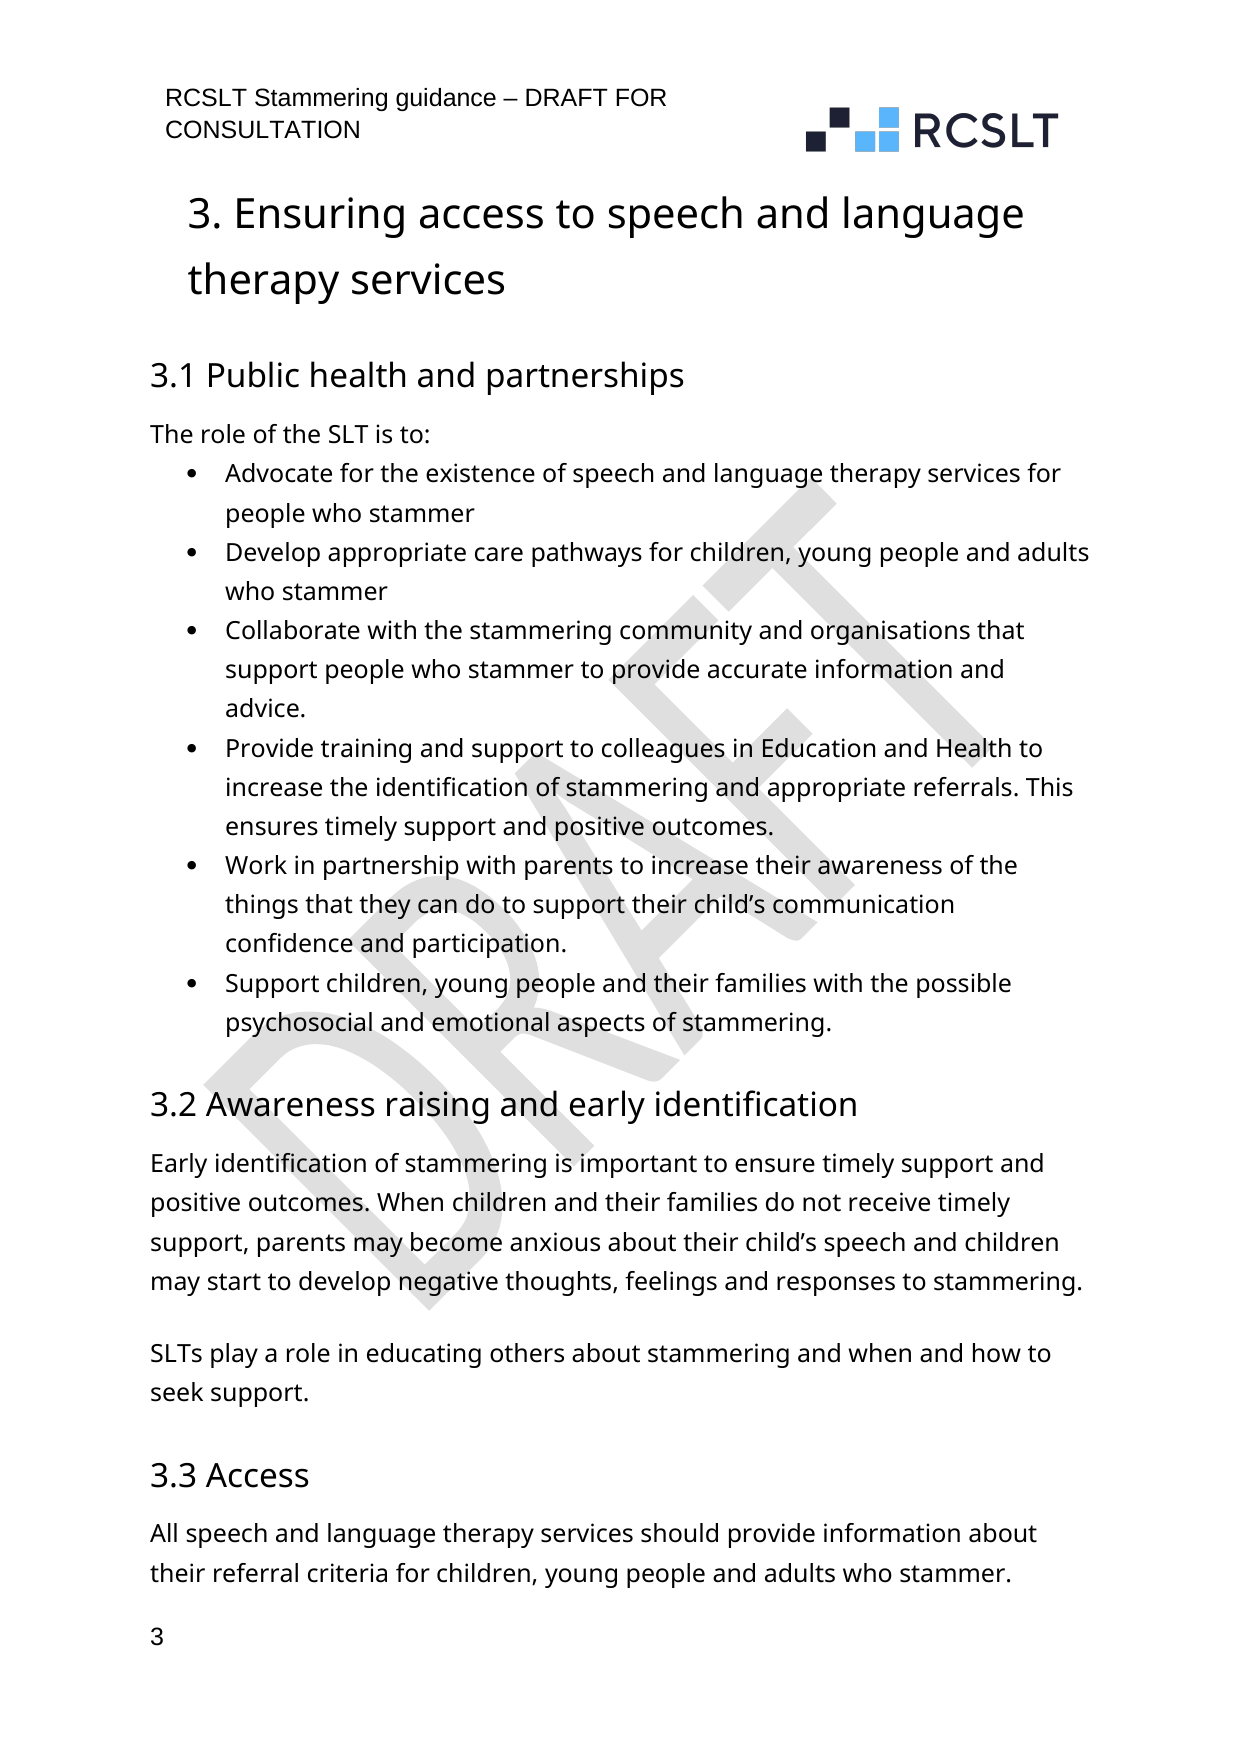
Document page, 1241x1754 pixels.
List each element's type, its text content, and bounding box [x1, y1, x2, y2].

list Collaborate with the stammering community and organisations that support people who stammer to provide accurate information and advice. [187, 613, 1090, 725]
text Early identification of stammering is important to ensure timely support and positive outcomes. When children and their families do not receive timely support, parents may become anxious about their child’s speech and children may start to develop negative thoughts, feelings and responses to stammering. [150, 1146, 1090, 1297]
picture [773, 75, 1091, 185]
subtitle 3.2 Awareness raising and early identification [150, 1081, 1090, 1127]
list Advocate for the existence of speech and language therapy services for people who stammer [187, 456, 1090, 529]
text SLTs play a role in educating others about stammering and when and how to seek support. [150, 1336, 1090, 1409]
text The role of the SLT is to: [150, 417, 1090, 451]
subtitle 3.3 Access [150, 1451, 1090, 1497]
subtitle 3.1 Public health and partnerships [150, 352, 1090, 398]
subtitle 3. Ensuring access to speech and language therapy services [187, 184, 1090, 306]
list Support children, young people and their families with the possible psychosocial and emotional aspects of stammering. [187, 965, 1090, 1038]
list Develop appropriate care pathways for children, young people and adults who stammer [187, 534, 1090, 608]
list Work in partnership with parents to increase their awareness of the things that they can do to support their child’s communication confidence and participation. [187, 848, 1090, 960]
list Provide training and support to colleagues in Education and Health to increase the identification of stammering and appropriate referrals. This ensures timely support and positive outcomes. [187, 730, 1090, 843]
